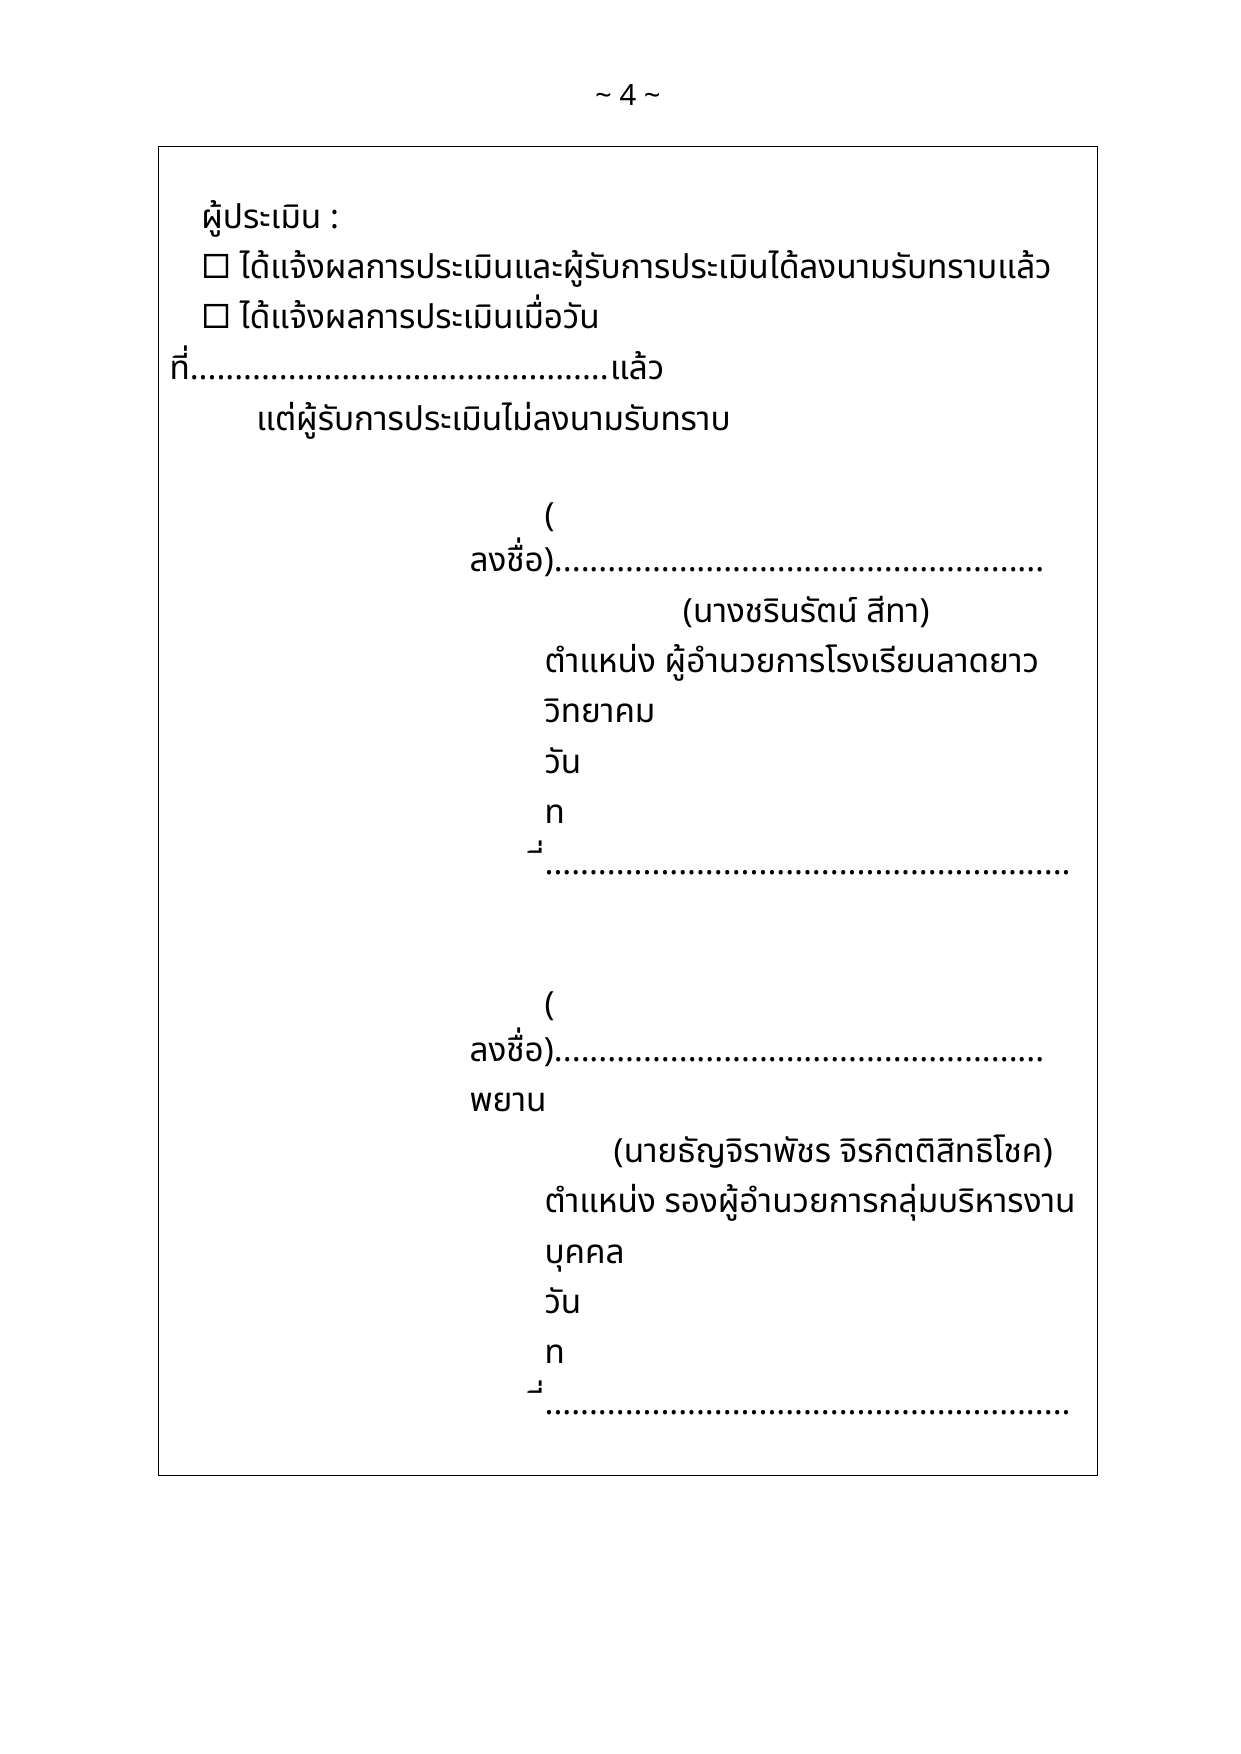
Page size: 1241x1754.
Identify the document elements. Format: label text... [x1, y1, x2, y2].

table_cell ผู้ประเมิน : ได้แจ้งผลการประเมินและผู้รับการประเมินได้ลงนามรับทราบแล้ว ได้แจ้งผลการประเมินเมื่อวันที่...............................................แล้ว แต่ผู้รับการประเมินไม่ลงนามรับทราบ (ลงชื่อ)....................................................... (นางชรินรัตน์ สีทา) ตำแหน่ง ผู้อำนวยการโรงเรียนลาดยาววิทยาคม วันที่........................................................... (ลงชื่อ)....................................................... พยาน (นายธัญจิราพัชร จิรกิตติสิทธิโชค) ตำแหน่ง รองผู้อำนวยการกลุ่มบริหารงานบุคคล วันที่........................................................... [159, 147, 1097, 1475]
